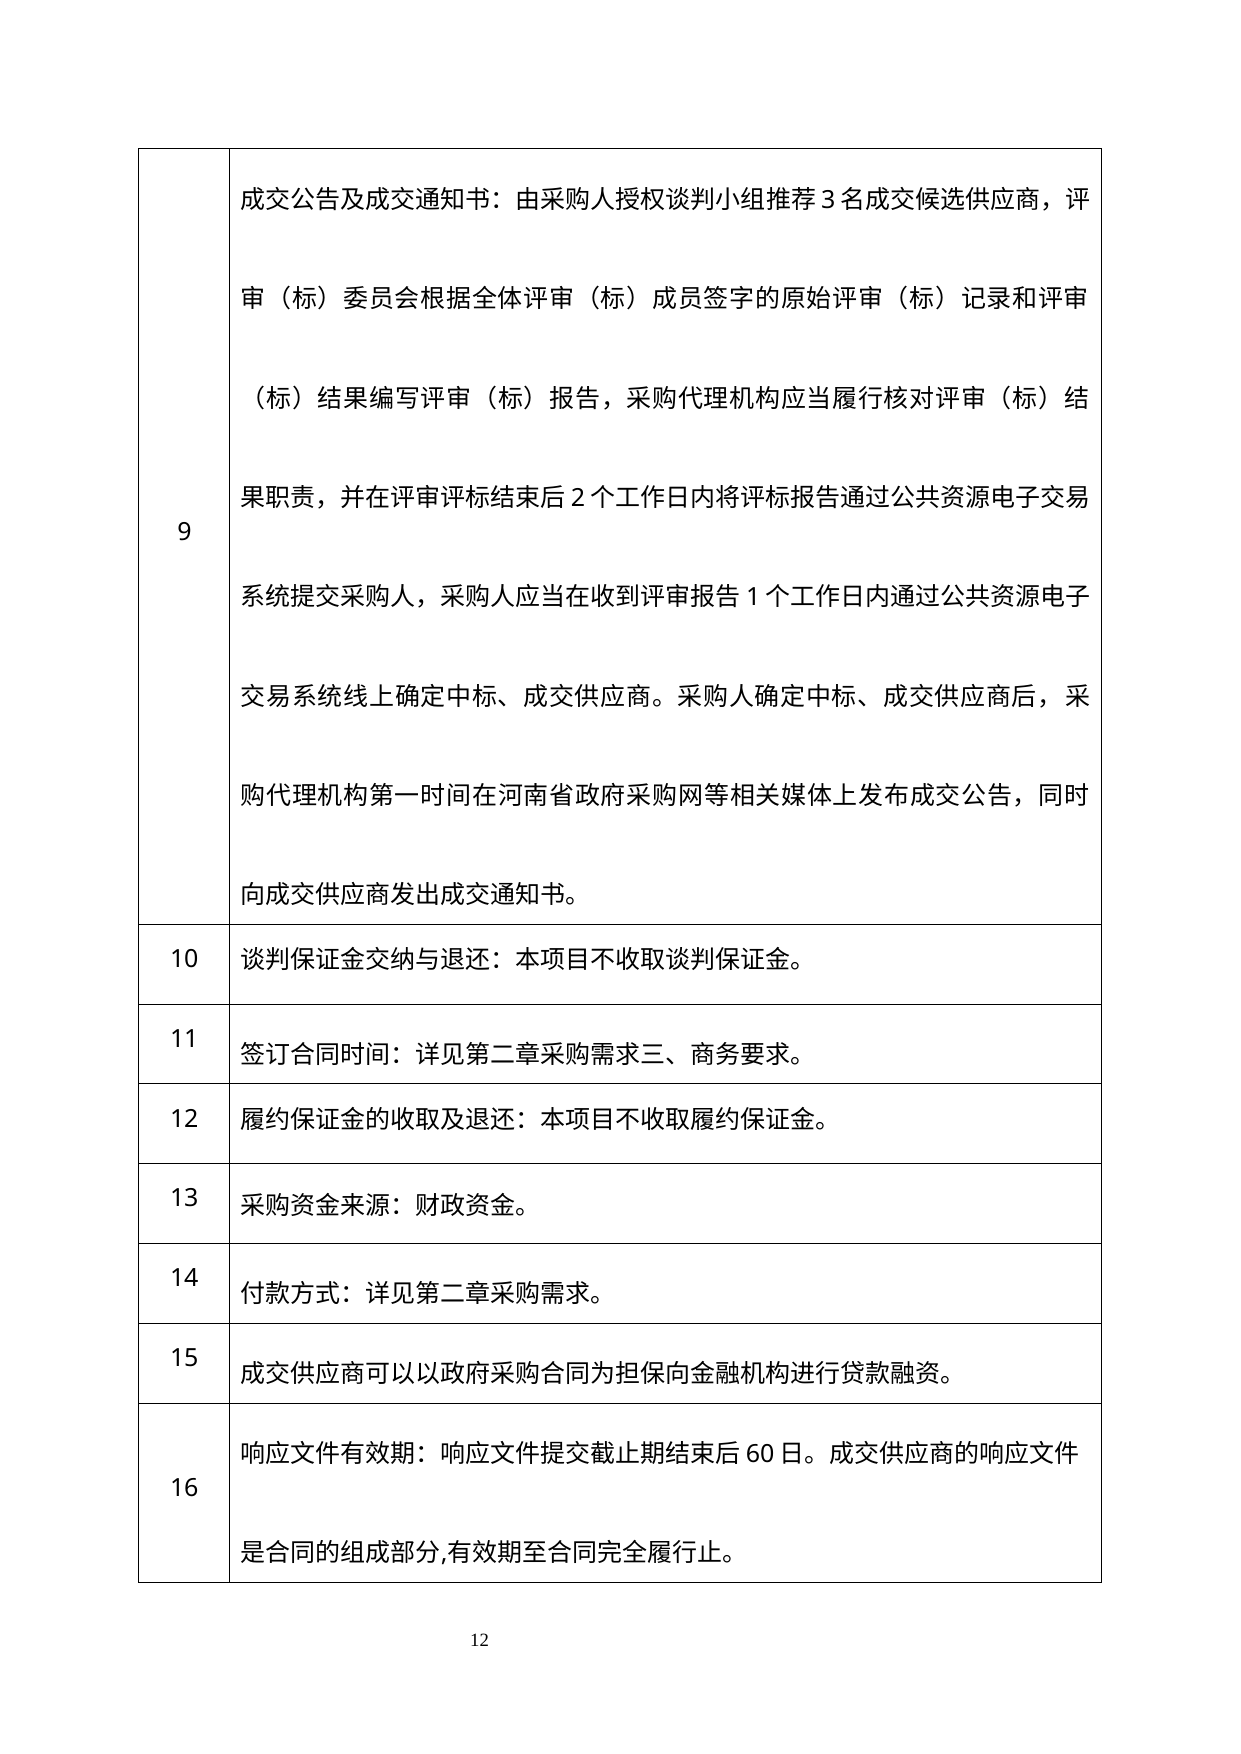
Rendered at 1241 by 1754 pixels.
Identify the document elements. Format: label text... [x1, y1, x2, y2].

table_cell 采购资金来源：财政资金。 [230, 1164, 1101, 1243]
table_cell 14 [139, 1244, 229, 1323]
table_cell 15 [139, 1324, 229, 1402]
table_cell 履约保证金的收取及退还：本项目不收取履约保证金。 [230, 1084, 1101, 1163]
table_cell 12 [139, 1084, 229, 1163]
table_cell 10 [139, 925, 229, 1003]
table_cell 成交供应商可以以政府采购合同为担保向金融机构进行贷款融资。 [230, 1324, 1101, 1402]
table_cell 响应文件有效期：响应文件提交截止期结束后60日。成交供应商的响应文件是合同的组成部分,有效期至合同完全履行止。 [230, 1404, 1101, 1582]
table_cell 成交公告及成交通知书：由采购人授权谈判小组推荐3名成交候选供应商，评审（标）委员会根据全体评审（标）成员签字的原始评审（标）记录和评审（标）结果编写评审（标）报告，采购代理机构应当履行核对评审（标）结果职责，并在评审评标结束后2个工作日内将评标报告通过公共资源电子交易系统提交采购人，采购人应当在收到评审报告1个工作日内通过公共资源电子交易系统线上确定中标、成交供应商。采购人确定中标、成交供应商后，采购代理机构第一时间在河南省政府采购网等相关媒体上发布成交公告，同时向成交供应商发出成交通知书。 [230, 149, 1101, 924]
table_cell 13 [139, 1164, 229, 1243]
table_cell 11 [139, 1005, 229, 1083]
table_cell 付款方式：详见第二章采购需求。 [230, 1244, 1101, 1323]
table_cell 签订合同时间：详见第二章采购需求三、商务要求。 [230, 1005, 1101, 1083]
table_cell 谈判保证金交纳与退还：本项目不收取谈判保证金。 [230, 925, 1101, 1003]
table_cell 16 [139, 1404, 229, 1582]
table_cell 9 [139, 149, 229, 924]
